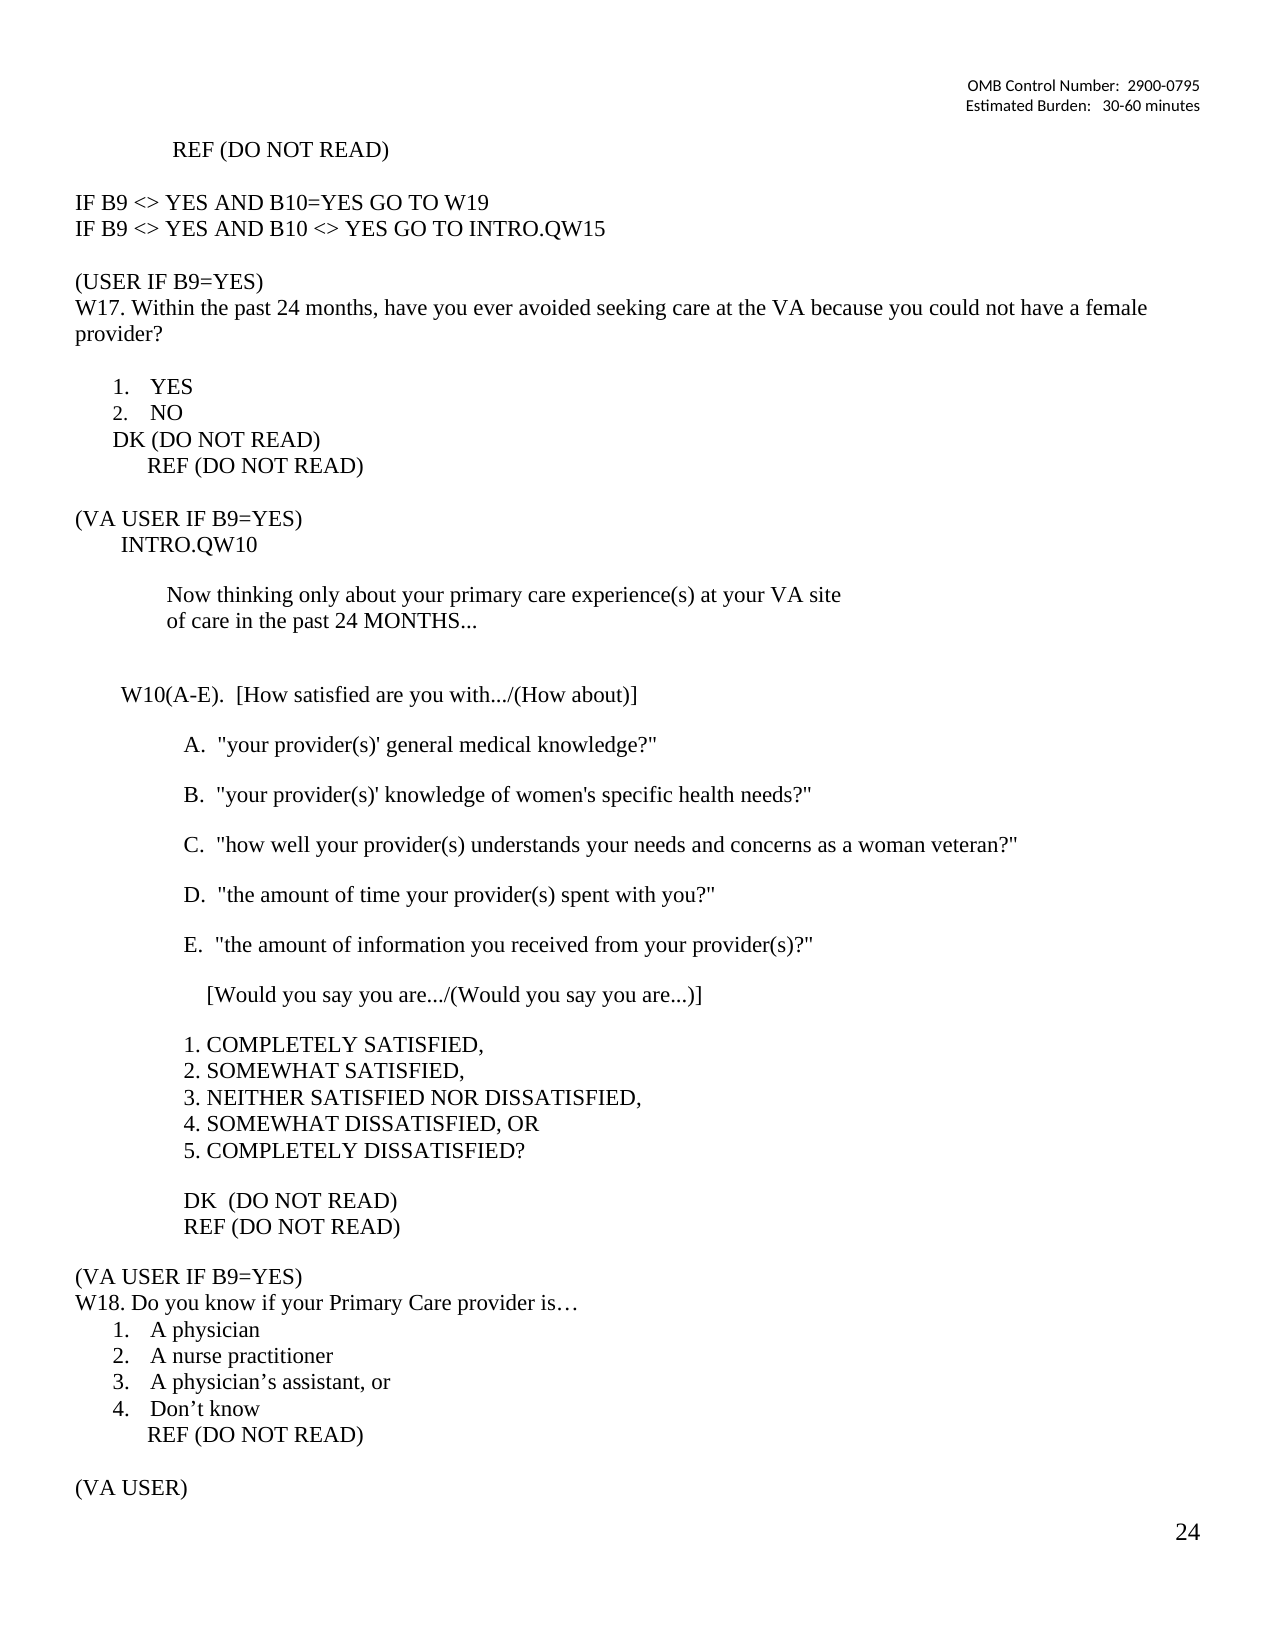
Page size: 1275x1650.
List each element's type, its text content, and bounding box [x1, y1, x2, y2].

text 1. COMPLETELY SATISFIED, [75, 1031, 1200, 1058]
text (VA USER IF B9=YES) [75, 505, 1200, 531]
text A. "your provider(s)' general medical knowledge?" [75, 731, 1200, 758]
text W18. Do you know if your Primary Care provider is… [75, 1289, 1200, 1316]
text (VA USER) [75, 1474, 1200, 1500]
list YES [112, 373, 1200, 399]
text of care in the past 24 MONTHS... [75, 608, 1200, 634]
text B. "your provider(s)' knowledge of women's specific health needs?" [75, 781, 1200, 808]
text REF (DO NOT READ) [75, 1213, 1200, 1239]
list Don’t know [112, 1395, 1200, 1421]
text 2. SOMEWHAT SATISFIED, [75, 1058, 1200, 1084]
text 5. COMPLETELY DISSATISFIED? [75, 1137, 1200, 1163]
text 4. SOMEWHAT DISSATISFIED, OR [75, 1110, 1200, 1137]
text INTRO.QW10 [75, 531, 1200, 558]
text D. "the amount of time your provider(s) spent with you?" [75, 881, 1200, 908]
text REF (DO NOT READ) [112, 1421, 1200, 1447]
text W17. Within the past 24 months, have you ever avoided seeking care at the VA because you could not have a female provider? [75, 294, 1200, 347]
text W10(A-E). [How satisfied are you with.../(How about)] [75, 681, 1200, 708]
text REF (DO NOT READ) [112, 452, 1200, 478]
text E. "the amount of information you received from your provider(s)?" [75, 931, 1200, 958]
list A nurse practitioner [112, 1342, 1200, 1368]
text REF (DO NOT READ) [75, 136, 1200, 162]
text 3. NEITHER SATISFIED NOR DISSATISFIED, [75, 1084, 1200, 1110]
list A physician [112, 1316, 1200, 1342]
text IF B9 <> YES AND B10=YES GO TO W19 [75, 189, 1200, 215]
text (USER IF B9=YES) [75, 268, 1200, 294]
text (VA USER IF B9=YES) [75, 1263, 1200, 1289]
text [Would you say you are.../(Would you say you are...)] [75, 981, 1200, 1008]
list NO [112, 399, 1200, 426]
list A physician’s assistant, or [112, 1368, 1200, 1395]
text IF B9 <> YES AND B10 <> YES GO TO INTRO.QW15 [75, 215, 1200, 241]
text DK (DO NOT READ) [112, 426, 1200, 452]
text C. "how well your provider(s) understands your needs and concerns as a woman veteran?" [75, 831, 1200, 858]
text DK (DO NOT READ) [75, 1187, 1200, 1213]
text Now thinking only about your primary care experience(s) at your VA site [75, 581, 1200, 608]
